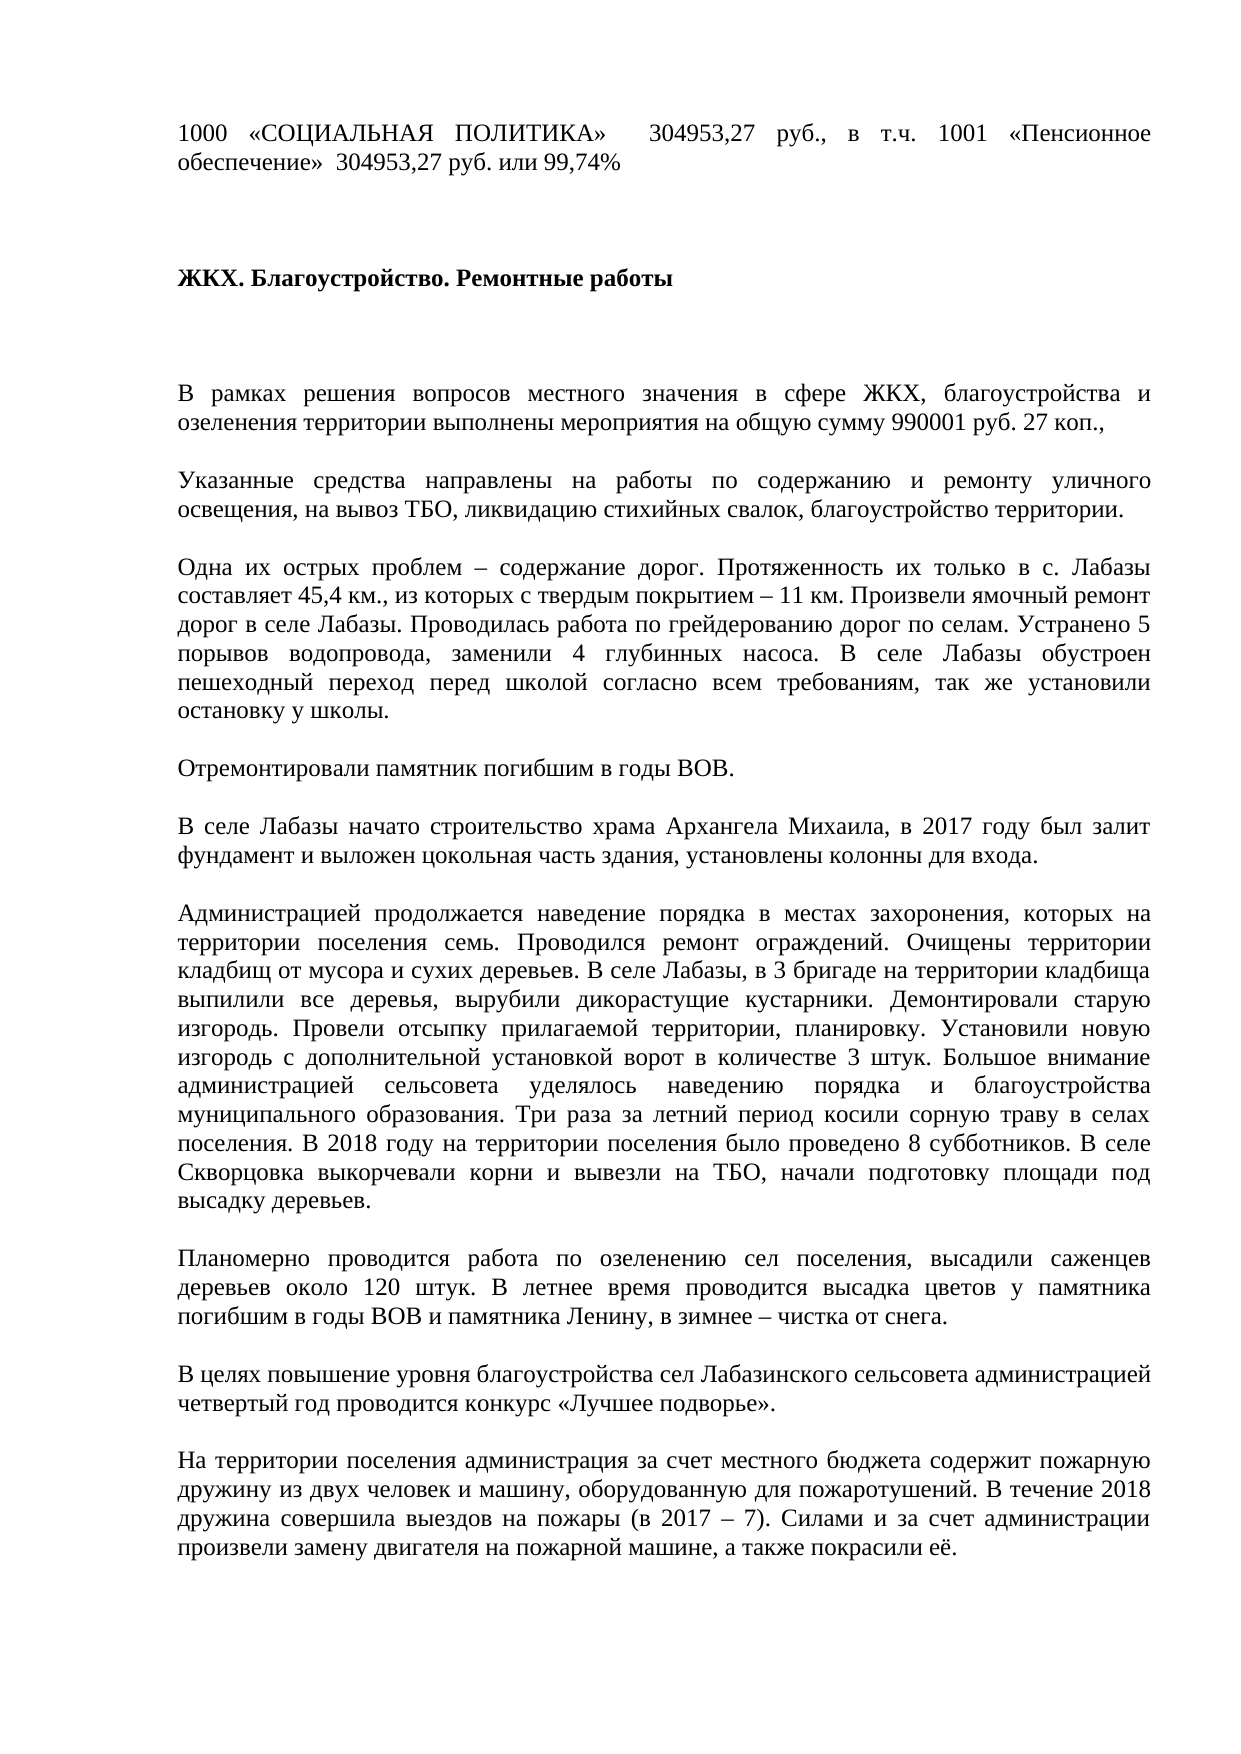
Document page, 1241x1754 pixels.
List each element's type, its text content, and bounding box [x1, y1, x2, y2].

text ЖКХ. Благоустройство. Ремонтные работы [177, 263, 1152, 291]
text Планомерно проводится работа по озеленению сел поселения, высадили саженцев деревьев около 120 штук. В летнее время проводится высадка цветов у памятника погибшим в годы ВОВ и памятника Ленину, в зимнее – чистка от снега. [177, 1243, 1152, 1330]
text Одна их острых проблем – содержание дорог. Протяженность их только в с. Лабазы составляет 45,4 км., из которых с твердым покрытием – 11 км. Произвели ямочный ремонт дорог в селе Лабазы. Проводилась работа по грейдерованию дорог по селам. Устранено 5 порывов водопровода, заменили 4 глубинных насоса. В селе Лабазы обустроен пешеходный переход перед школой согласно всем требованиям, так же установили остановку у школы. [177, 552, 1152, 724]
text Указанные средства направлены на работы по содержанию и ремонту уличного освещения, на вывоз ТБО, ликвидацию стихийных свалок, благоустройство территории. [177, 465, 1152, 523]
text Отремонтировали памятник погибшим в годы ВОВ. [177, 753, 1152, 782]
text В селе Лабазы начато строительство храма Архангела Михаила, в 2017 году был залит фундамент и выложен цокольная часть здания, установлены колонны для входа. [177, 811, 1152, 869]
text В рамках решения вопросов местного значения в сфере ЖКХ, благоустройства и озеленения территории выполнены мероприятия на общую сумму 990001 руб. 27 коп., [177, 378, 1152, 436]
text В целях повышение уровня благоустройства сел Лабазинского сельсовета администрацией четвертый год проводится конкурс «Лучшее подворье». [177, 1359, 1152, 1416]
text Администрацией продолжается наведение порядка в местах захоронения, которых на территории поселения семь. Проводился ремонт ограждений. Очищены территории кладбищ от мусора и сухих деревьев. В селе Лабазы, в 3 бригаде на территории кладбища выпилили все деревья, вырубили дикорастущие кустарники. Демонтировали старую изгородь. Провели отсыпку прилагаемой территории, планировку. Установили новую изгородь с дополнительной установкой ворот в количестве 3 штук. Большое внимание администрацией сельсовета уделялось наведению порядка и благоустройства муниципального образования. Три раза за летний период косили сорную траву в селах поселения. В 2018 году на территории поселения было проведено 8 субботников. В селе Скворцовка выкорчевали корни и вывезли на ТБО, начали подготовку площади под высадку деревьев. [177, 898, 1152, 1214]
text На территории поселения администрация за счет местного бюджета содержит пожарную дружину из двух человек и машину, оборудованную для пожаротушений. В течение 2018 дружина совершила выездов на пожары (в 2017 – 7). Силами и за счет администрации произвели замену двигателя на пожарной машине, а также покрасили её. [177, 1446, 1152, 1561]
text 1000 «СОЦИАЛЬНАЯ ПОЛИТИКА» 304953,27 руб., в т.ч. 1001 «Пенсионное обеспечение» 304953,27 руб. или 99,74% [177, 118, 1152, 176]
